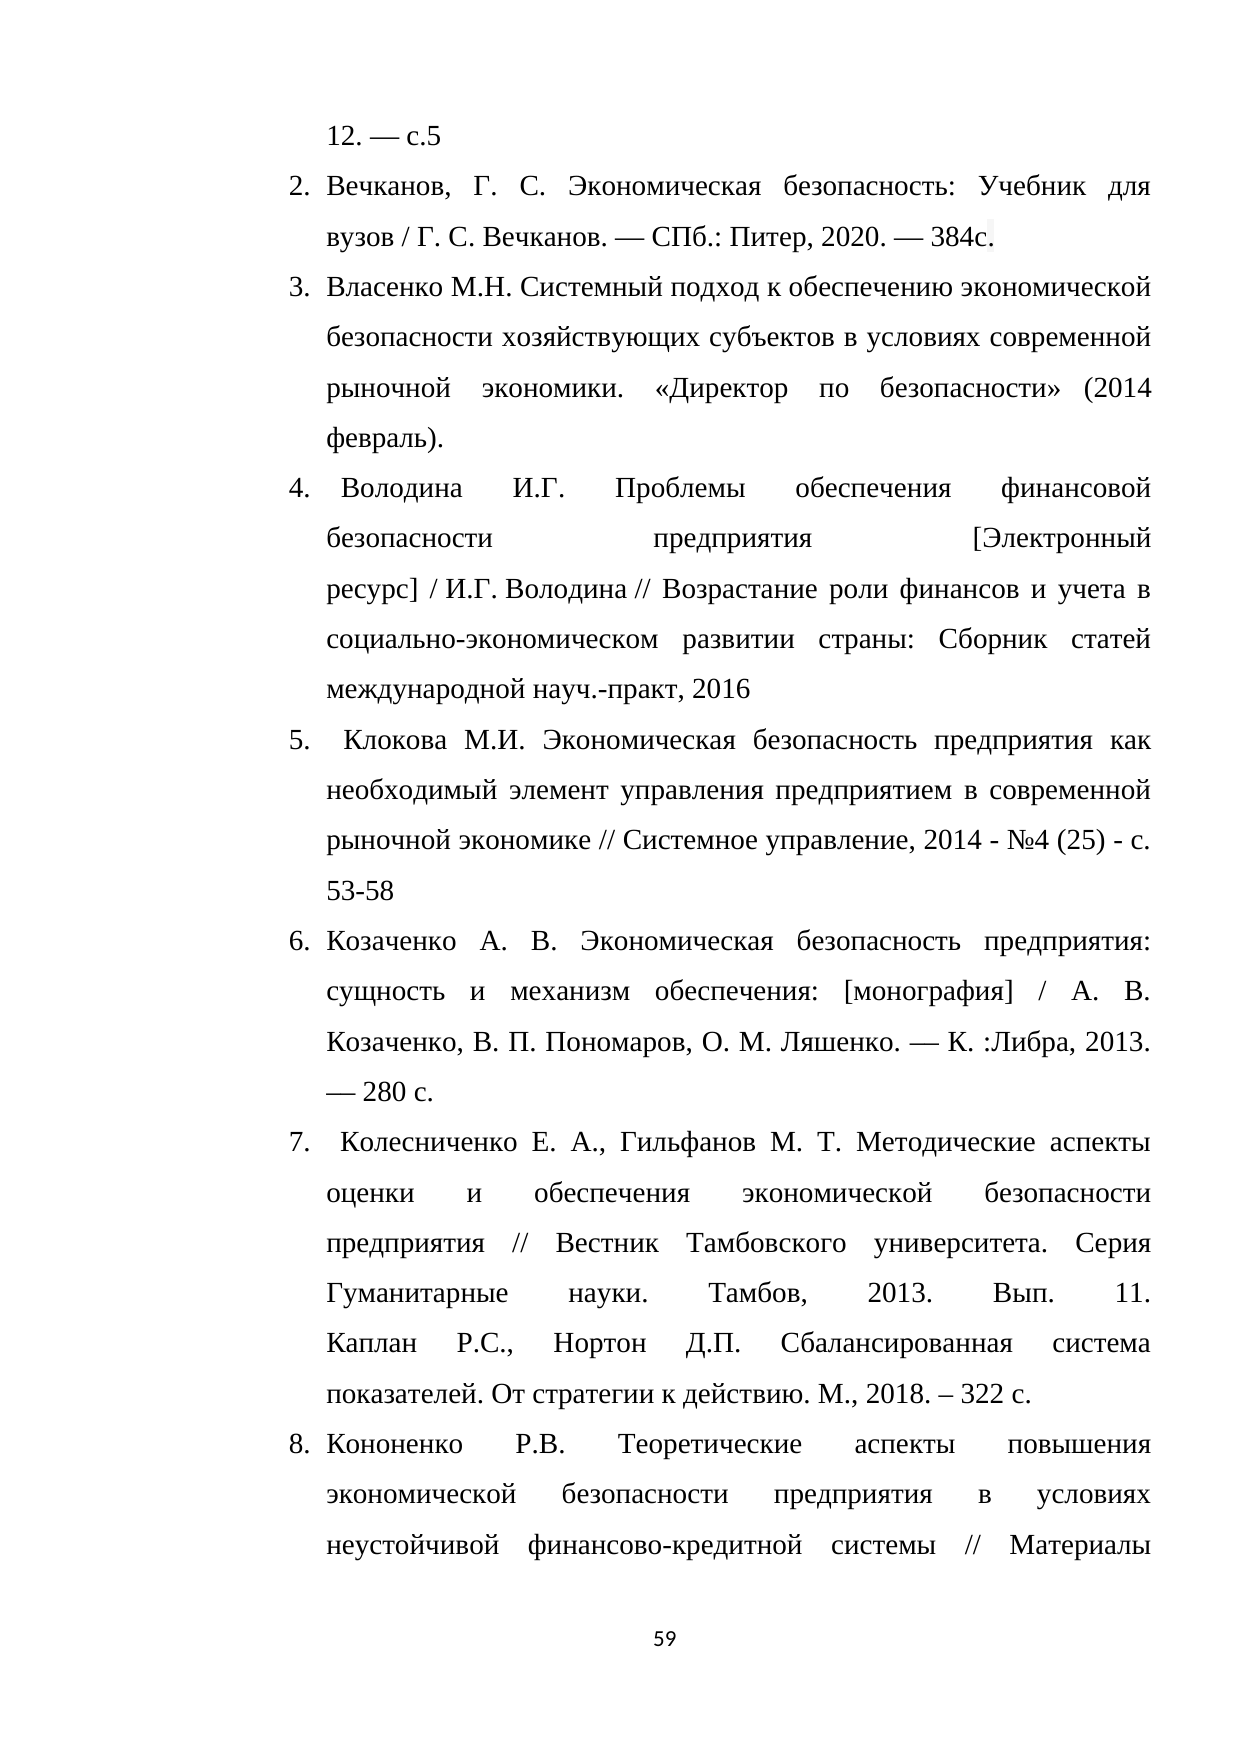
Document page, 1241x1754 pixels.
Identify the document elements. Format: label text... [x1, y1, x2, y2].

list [288, 118, 1152, 152]
list Клокова М.И. Экономическая безопасность предприятия как необходимый элемент управления предприятием в современной рыночной экономике // Системное управление, 2014 - №4 (25) - с. 53-58 [288, 722, 1152, 906]
list Колесниченко Е. А., Гильфанов М. Т. Методические аспекты оценки и обеспечения экономической безопасности предприятия // Вестник Тамбовского университета. Серия Гуманитарные науки. Тамбов, 2013. Вып. 11. Каплан Р.С., Нортон Д.П. Сбалансированная система показателей. От стратегии к действию. М., 2018. – 322 с. [288, 1124, 1152, 1409]
list Володина И.Г. Проблемы обеспечения финансовой безопасности предприятия [Электронный ресурс] / И.Г. Володина // Возрастание роли финансов и учета в социально-экономическом развитии страны: Сборник статей международной науч.-практ, 2016 [288, 470, 1152, 705]
list Козаченко А. В. Экономическая безопасность предприятия: сущность и механизм обеспечения: [монография] / А. В. Козаченко, В. П. Пономаров, О. М. Ляшенко. –– К. :Либра, 2013. –– 280 с. [288, 923, 1152, 1108]
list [288, 1426, 1152, 1560]
list Вечканов, Г. С. Экономическая безопасность: Учебник для вузов / Г. С. Вечканов. — СПб.: Питер, 2020. — 384с. [288, 168, 1152, 252]
list Власенко М.Н. Системный подход к обеспечению экономической безопасности хозяйствующих субъектов в условиях современной рыночной экономики. «Директор по безопасности» (2014 февраль). [288, 269, 1152, 453]
